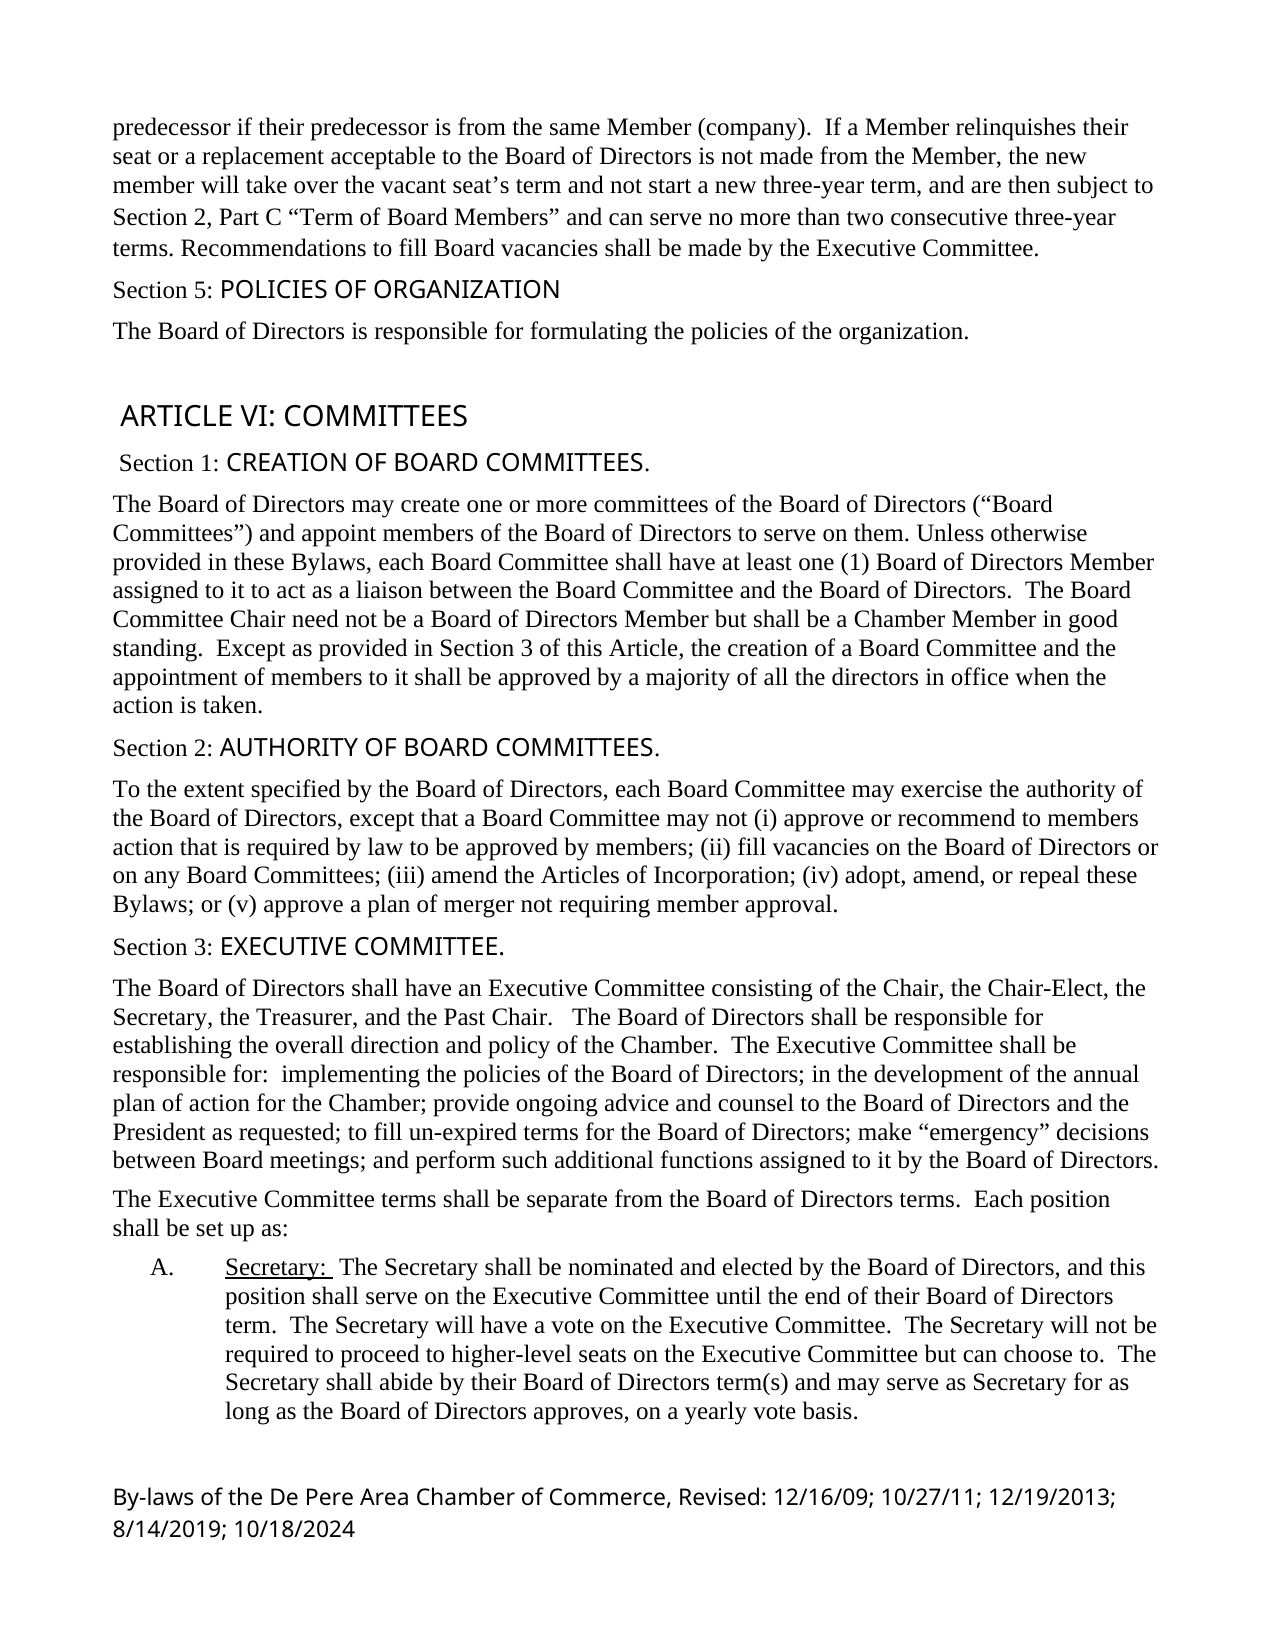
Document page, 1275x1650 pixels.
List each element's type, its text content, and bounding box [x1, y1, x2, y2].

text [112, 112, 1162, 262]
list Secretary: The Secretary shall be nominated and elected by the Board of Directors, and this position shall serve on the Executive Committee until the end of their Board of Directors term. The Secretary will have a vote on the Executive Committee. The Secretary will not be required to proceed to higher-level seats on the Executive Committee but can choose to. The Secretary shall abide by their Board of Directors term(s) and may serve as Secretary for as long as the Board of Directors approves, on a yearly vote basis. [150, 1252, 1162, 1425]
text Section 3: EXECUTIVE COMMITTEE. [112, 928, 1162, 962]
text The Executive Committee terms shall be separate from the Board of Directors terms. Each position shall be set up as: [112, 1184, 1162, 1242]
text ARTICLE VI: COMMITTEES [112, 395, 1162, 434]
text The Board of Directors is responsible for formulating the policies of the organization. [112, 316, 1162, 345]
text The Board of Directors shall have an Executive Committee consisting of the Chair, the Chair-Elect, the Secretary, the Treasurer, and the Past Chair. The Board of Directors shall be responsible for establishing the overall direction and policy of the Chamber. The Executive Committee shall be responsible for: implementing the policies of the Board of Directors; in the development of the annual plan of action for the Chamber; provide ongoing advice and counsel to the Board of Directors and the President as requested; to fill un-expired terms for the Board of Directors; make “emergency” decisions between Board meetings; and perform such additional functions assigned to it by the Board of Directors. [112, 973, 1162, 1174]
text To the extent specified by the Board of Directors, each Board Committee may exercise the authority of the Board of Directors, except that a Board Committee may not (i) approve or recommend to members action that is required by law to be approved by members; (ii) fill vacancies on the Board of Directors or on any Board Committees; (iii) amend the Articles of Incorporation; (iv) adopt, amend, or repeal these Bylaws; or (v) approve a plan of merger not requiring member approval. [112, 774, 1162, 918]
text Section 2: AUTHORITY OF BOARD COMMITTEES. [112, 730, 1162, 764]
text Section 5: POLICIES OF ORGANIZATION [112, 272, 1162, 306]
text The Board of Directors may create one or more committees of the Board of Directors (“Board Committees”) and appoint members of the Board of Directors to serve on them. Unless otherwise provided in these Bylaws, each Board Committee shall have at least one (1) Board of Directors Member assigned to it to act as a liaison between the Board Committee and the Board of Directors. The Board Committee Chair need not be a Board of Directors Member but shall be a Chamber Member in good standing. Except as provided in Section 3 of this Article, the creation of a Board Committee and the appointment of members to it shall be approved by a majority of all the directors in office when the action is taken. [112, 489, 1162, 719]
text Section 1: CREATION OF BOARD COMMITTEES. [112, 445, 1162, 479]
